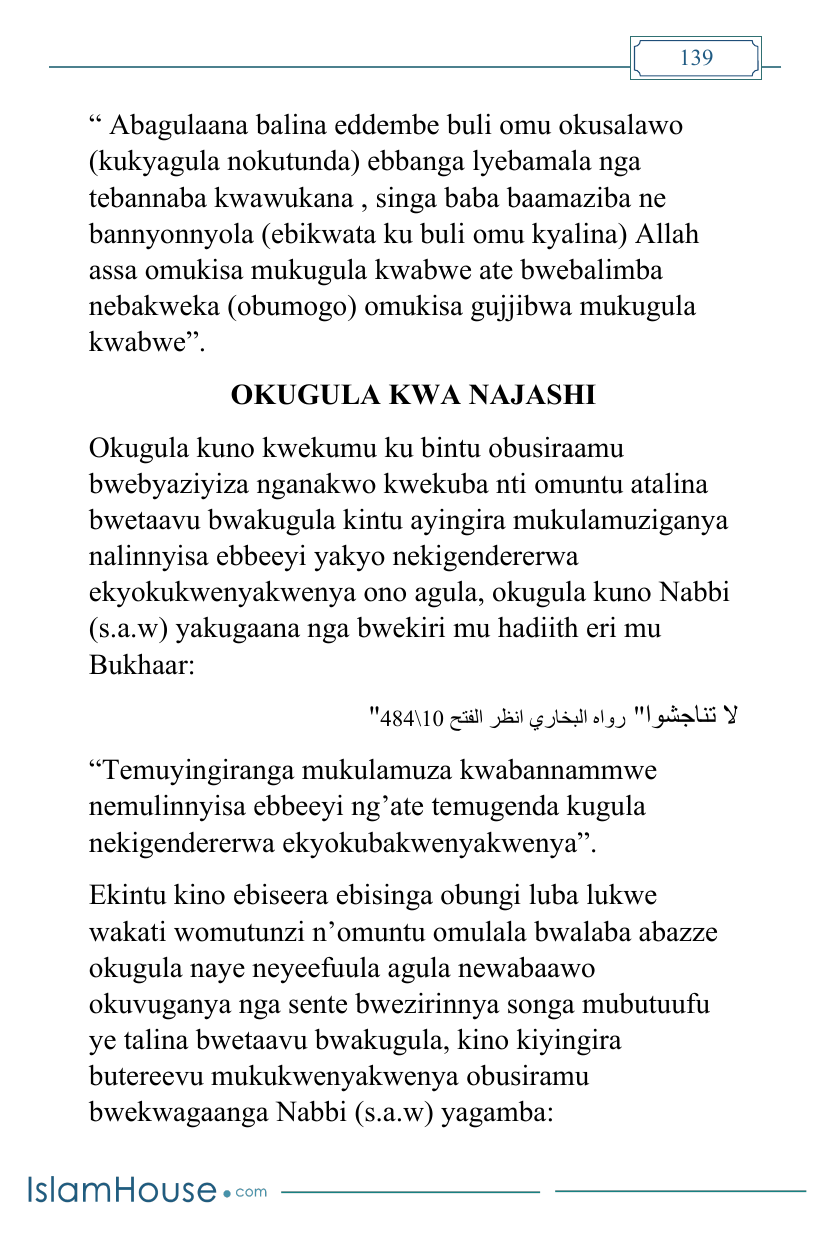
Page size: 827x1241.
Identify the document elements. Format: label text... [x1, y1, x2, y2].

text "لا تناجشوا" رواه البخاري انظر الفتح 10\484 [89, 699, 738, 733]
text Ekintu kino ebiseera ebisinga obungi luba lukwe wakati womutunzi n’omuntu omulala bwalaba abazze okugula naye neyeefuula agula newabaawo okuvuganya nga sente bwezirinnya songa mubutuufu ye talina bwetaavu bwakugula, kino kiyingira butereevu mukukwenyakwenya obusiramu bwekwagaanga Nabbi (s.a.w) yagamba: [89, 877, 738, 1128]
picture [548, 1170, 807, 1208]
text “ Abagulaana balina eddembe buli omu okusalawo (kukyagula nokutunda) ebbanga lyebamala nga tebannaba kwawukana , singa baba baamaziba ne bannyonnyola (ebikwata ku buli omu kyalina) Allah assa omukisa mukugula kwabwe ate bwebalimba nebakweka (obumogo) omukisa gujjibwa mukugula kwabwe”. [89, 107, 738, 358]
text Okugula kuno kwekumu ku bintu obusiraamu bwebyaziyiza nganakwo kwekuba nti omuntu atalina bwetaavu bwakugula kintu ayingira mukulamuziganya nalinnyisa ebbeeyi yakyo nekigendererwa ekyokukwenyakwenya ono agula, okugula kuno Nabbi (s.a.w) yakugaana nga bwekiri mu hadiith eri mu Bukhaar: [89, 430, 738, 680]
text “Temuyingiranga mukulamuza kwabannammwe nemulinnyisa ebbeeyi ng’ate temugenda kugula nekigendererwa ekyokubakwenyakwenya”. [89, 752, 738, 858]
picture [20, 1171, 541, 1209]
text OKUGULA KWA NAJASHI [89, 377, 738, 411]
